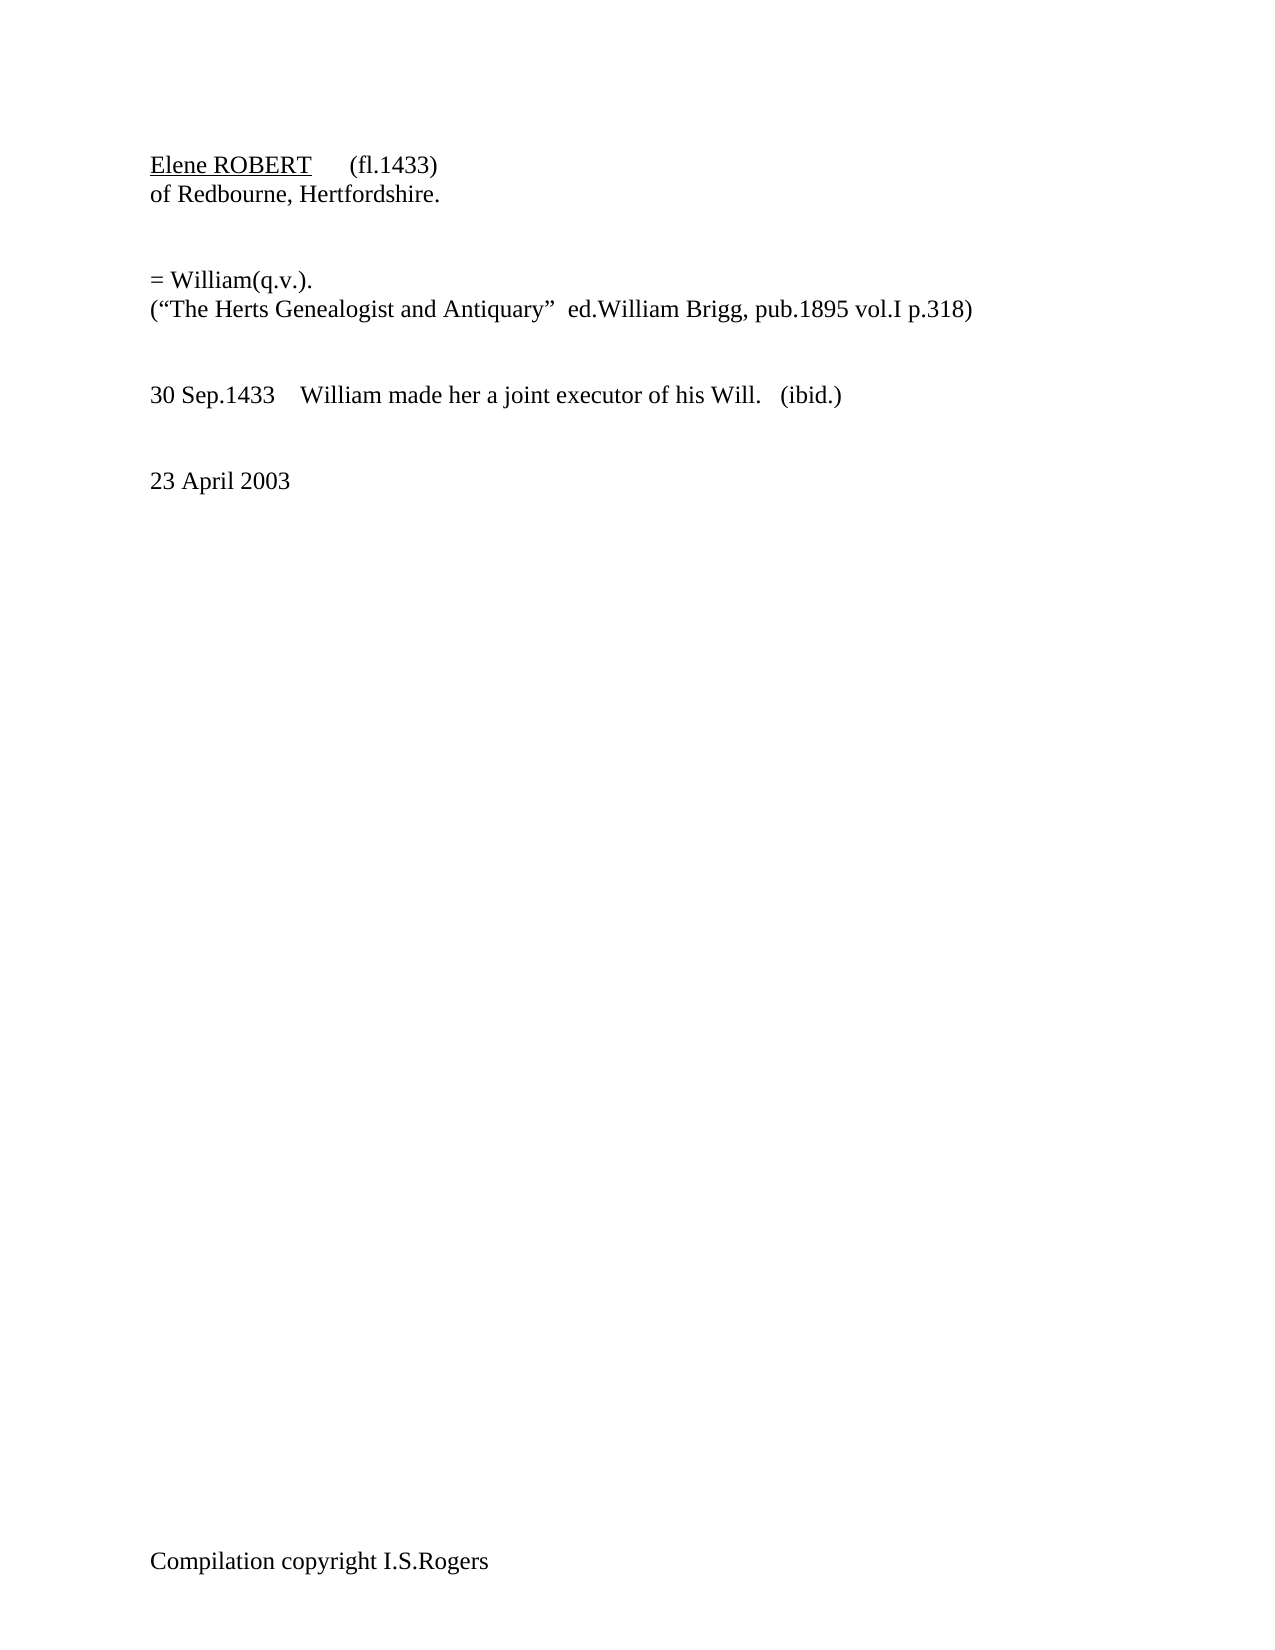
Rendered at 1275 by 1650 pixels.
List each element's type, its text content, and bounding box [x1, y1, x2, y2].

text (“The Herts Genealogist and Antiquary” ed.William Brigg, pub.1895 vol.I p.318) [150, 294, 1125, 322]
text of Redbourne, Hertfordshire. [150, 179, 1125, 207]
text Elene ROBERT (fl.1433) [150, 150, 1125, 179]
text 23 April 2003 [150, 466, 1125, 495]
text 30 Sep.1433 William made her a joint executor of his Will. (ibid.) [150, 380, 1125, 409]
text = William(q.v.). [150, 265, 1125, 294]
